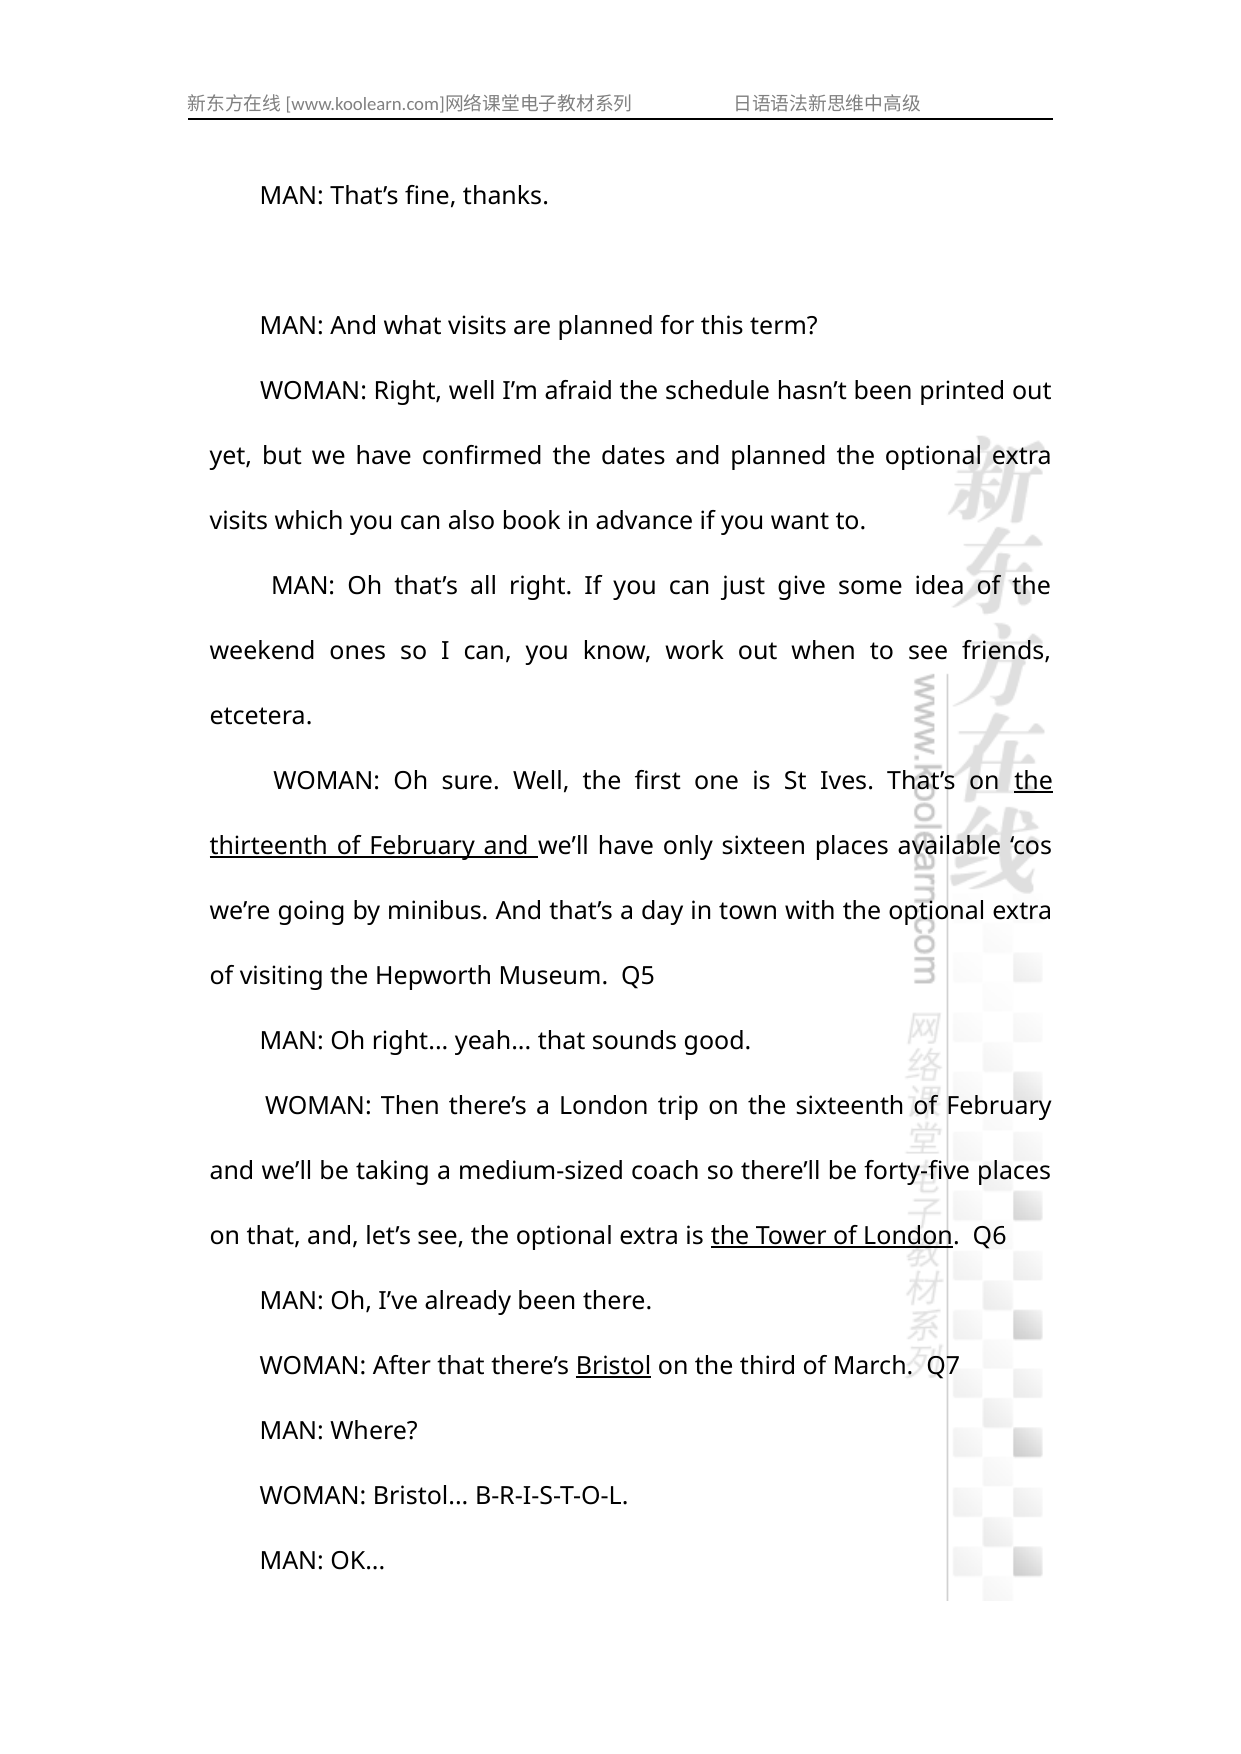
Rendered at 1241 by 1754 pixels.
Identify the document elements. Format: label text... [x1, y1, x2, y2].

text MAN: And what visits are planned for this term? [209, 292, 1053, 357]
text MAN: Oh, I’ve already been there. [209, 1267, 1053, 1332]
text WOMAN: Right, well I’m afraid the schedule hasn’t been printed out yet, but we have confirmed the dates and planned the optional extra visits which you can also book in advance if you want to. [209, 357, 1053, 552]
text WOMAN: Then there’s a London trip on the sixteenth of February and we’ll be taking a medium-sized coach so there’ll be forty-five places on that, and, let’s see, the optional extra is the Tower of London. Q6 [209, 1072, 1053, 1267]
text WOMAN: After that there’s Bristol on the third of March. Q7 [209, 1332, 1053, 1397]
text WOMAN: Bristol... B-R-I-S-T-O-L. [209, 1462, 1053, 1527]
text MAN: Where? [209, 1397, 1053, 1462]
text MAN: Oh right... yeah... that sounds good. [209, 1007, 1053, 1072]
picture [195, 153, 1045, 1601]
text MAN: That’s fine, thanks. [209, 162, 1053, 227]
text WOMAN: Oh sure. Well, the first one is St Ives. That’s on the thirteenth of February and we’ll have only sixteen places available ‘cos we’re going by minibus. And that’s a day in town with the optional extra of visiting the Hepworth Museum. Q5 [209, 747, 1053, 1007]
text MAN: OK... [209, 1527, 1053, 1592]
text MAN: Oh that’s all right. If you can just give some idea of the weekend ones so I can, you know, work out when to see friends, etcetera. [209, 552, 1053, 747]
